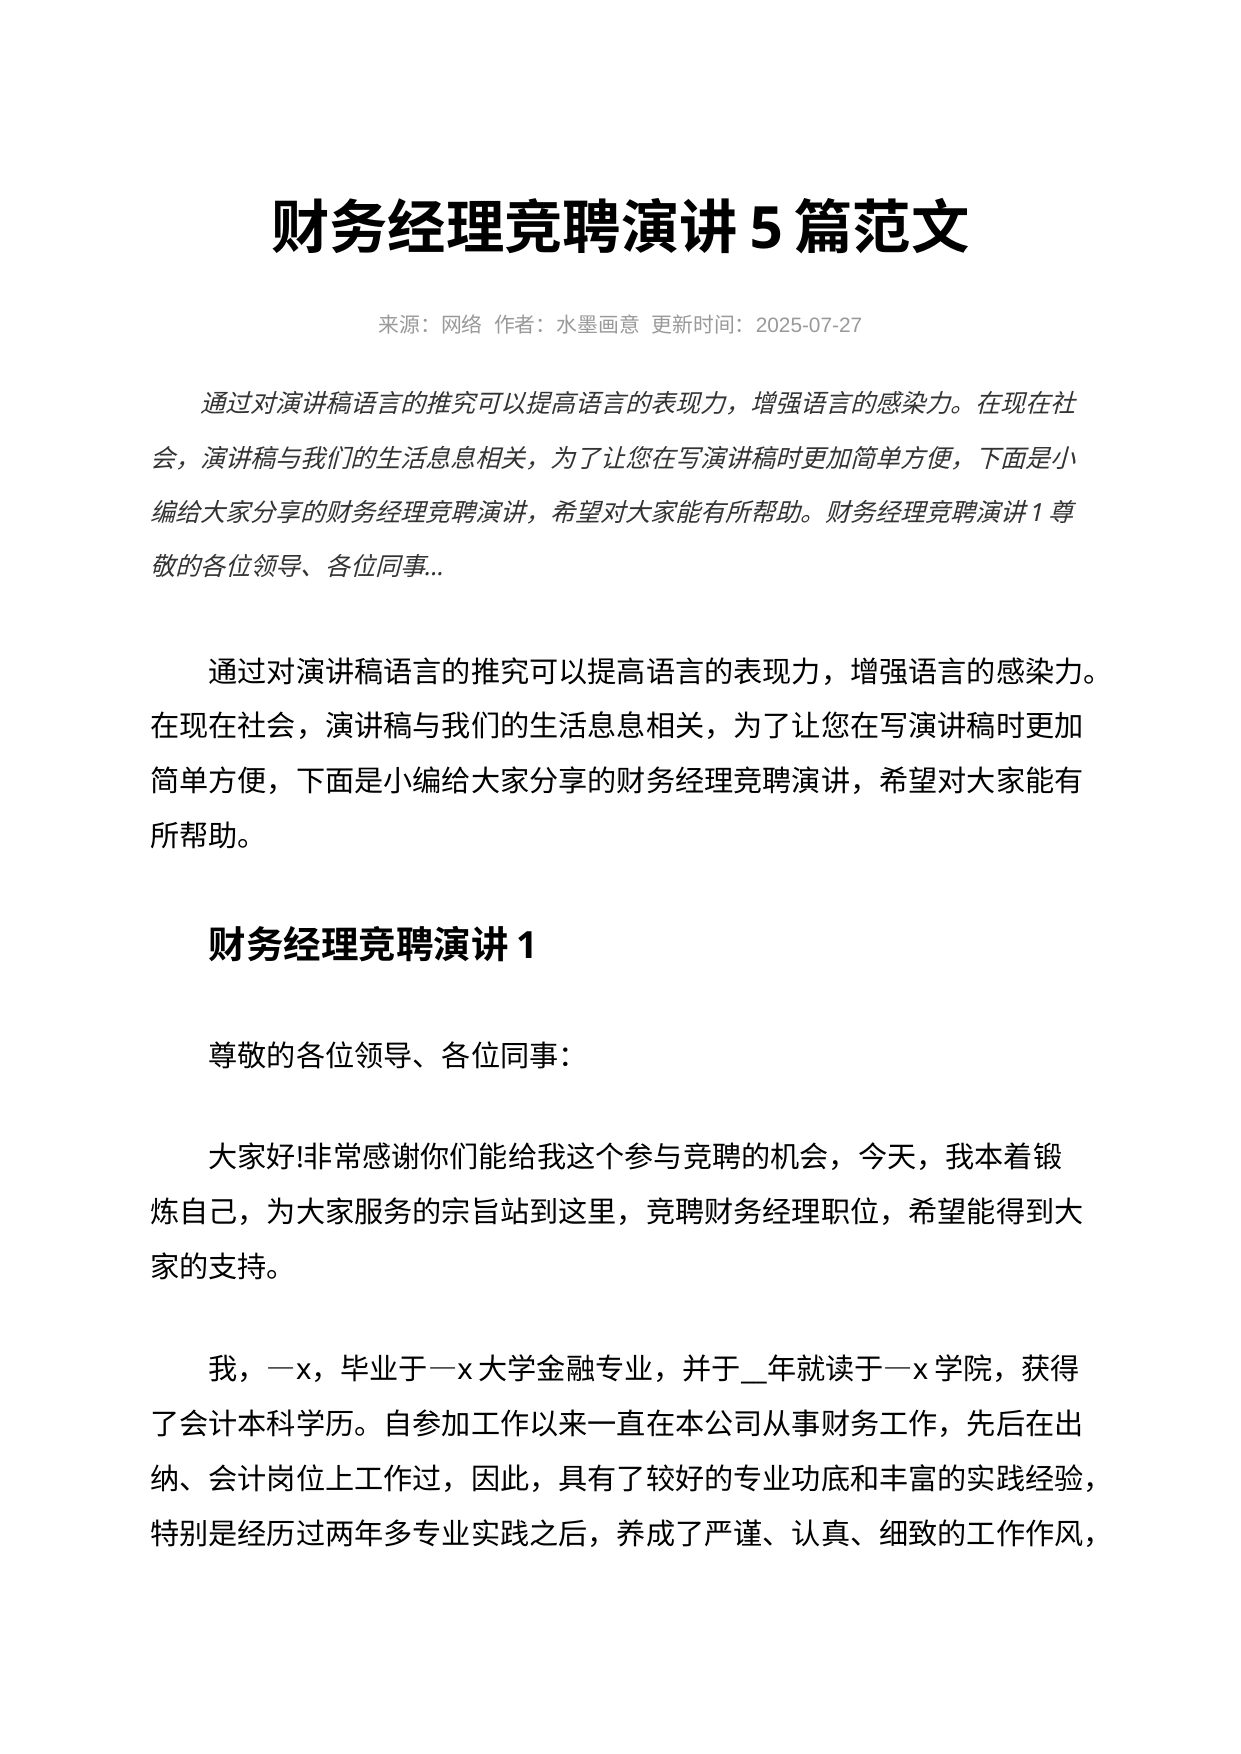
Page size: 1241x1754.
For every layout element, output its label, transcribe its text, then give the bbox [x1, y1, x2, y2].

subtitle 财务经理竞聘演讲5篇范文 [150, 181, 1090, 266]
text 尊敬的各位领导、各位同事： [150, 1032, 1090, 1074]
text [150, 1346, 1090, 1553]
text 通过对演讲稿语言的推究可以提高语言的表现力，增强语言的感染力。在现在社会，演讲稿与我们的生活息息相关，为了让您在写演讲稿时更加简单方便，下面是小编给大家分享的财务经理竞聘演讲，希望对大家能有所帮助。财务经理竞聘演讲1尊敬的各位领导、各位同事... [150, 384, 1090, 583]
text 通过对演讲稿语言的推究可以提高语言的表现力，增强语言的感染力。在现在社会，演讲稿与我们的生活息息相关，为了让您在写演讲稿时更加简单方便，下面是小编给大家分享的财务经理竞聘演讲，希望对大家能有所帮助。 [150, 648, 1090, 855]
text 大家好!非常感谢你们能给我这个参与竞聘的机会，今天，我本着锻炼自己，为大家服务的宗旨站到这里，竞聘财务经理职位，希望能得到大家的支持。 [150, 1134, 1090, 1286]
text 来源：网络 作者：水墨画意 更新时间：2025-07-27 [150, 313, 1090, 337]
text 财务经理竞聘演讲1 [150, 914, 1090, 969]
